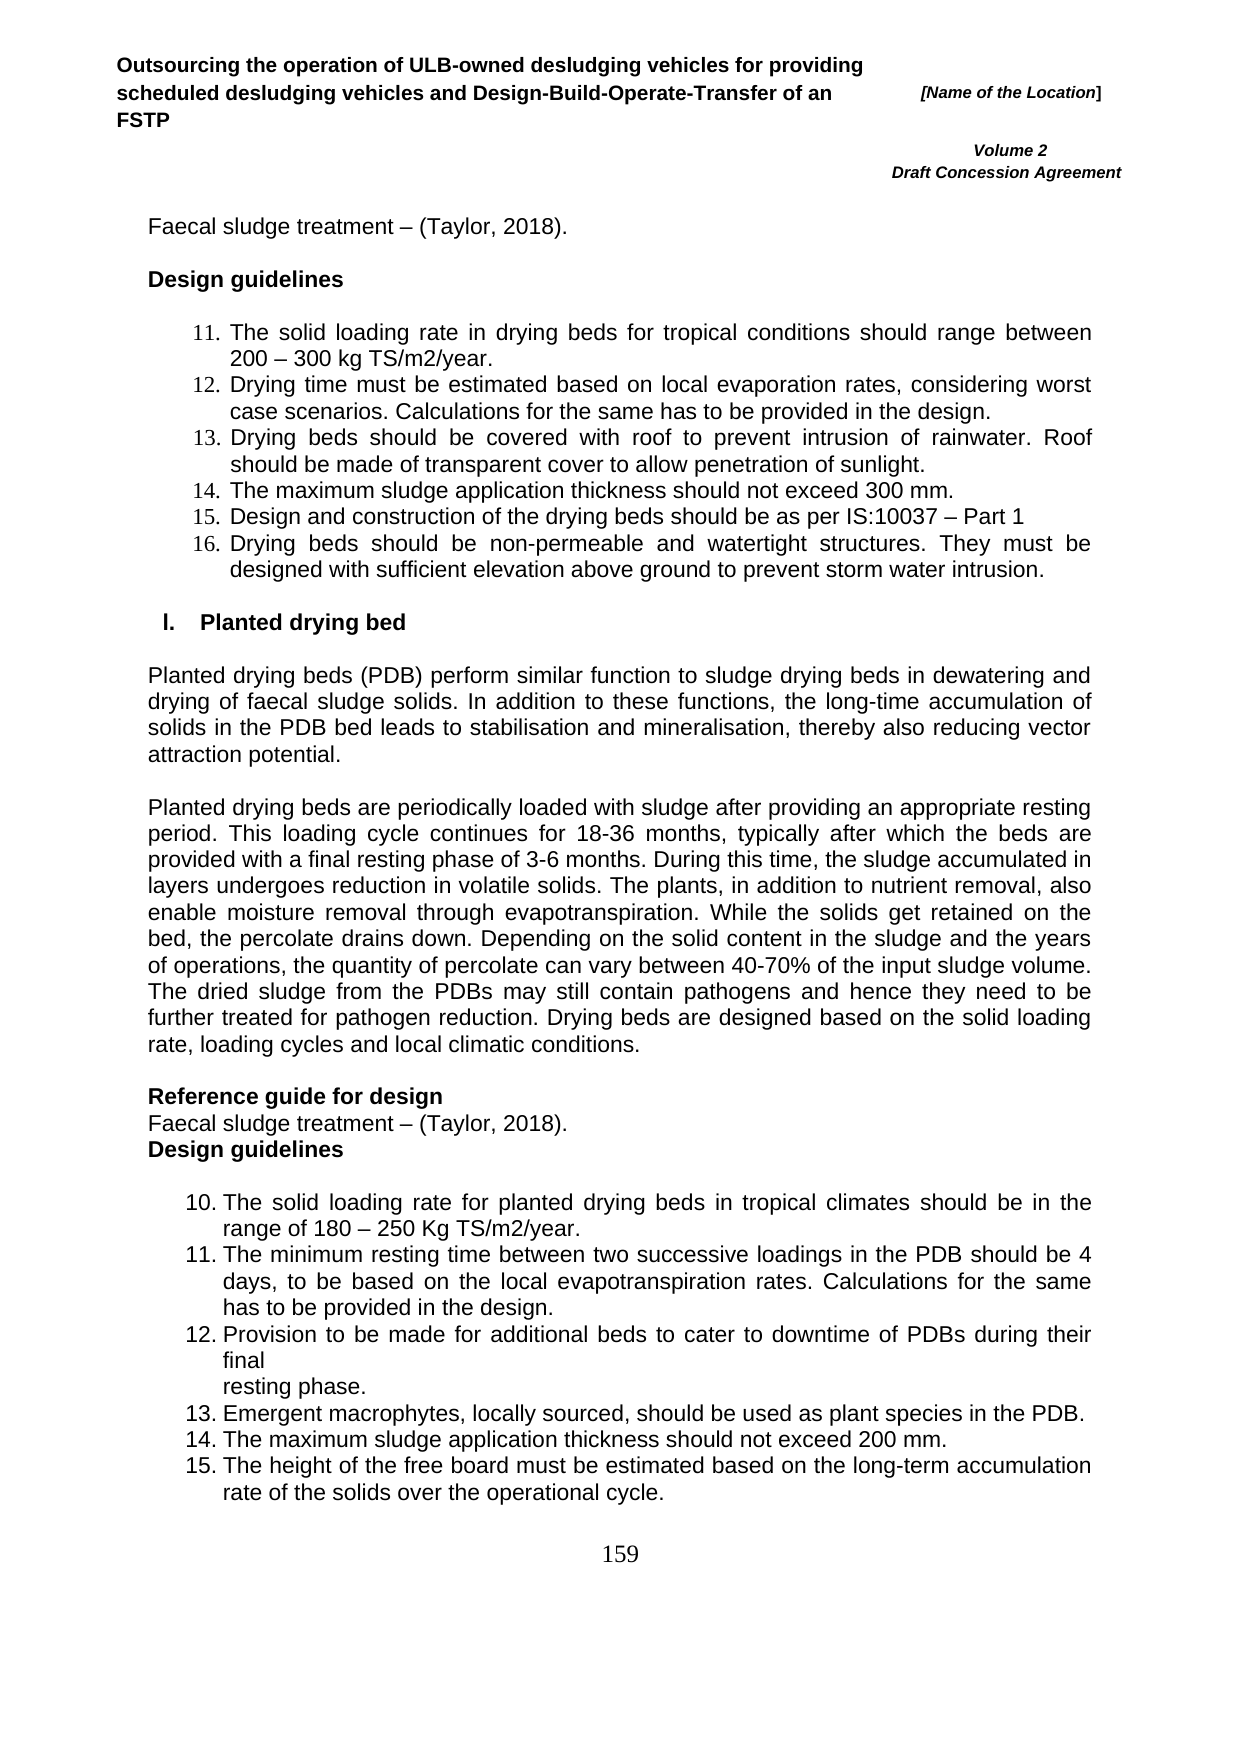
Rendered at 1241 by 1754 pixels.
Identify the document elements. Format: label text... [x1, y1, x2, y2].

list The maximum sludge application thickness should not exceed 300 mm. [192, 477, 1092, 503]
text resting phase. [223, 1373, 1092, 1399]
list Drying time must be estimated based on local evaporation rates, considering worst case scenarios. Calculations for the same has to be provided in the design. [192, 371, 1092, 424]
list Drying beds should be covered with roof to prevent intrusion of rainwater. Roof should be made of transparent cover to allow penetration of sunlight. [193, 424, 1092, 477]
list The minimum resting time between two successive loadings in the PDB should be 4 days, to be based on the local evapotranspiration rates. Calculations for the same has to be provided in the design. [185, 1241, 1092, 1321]
list The maximum sludge application thickness should not exceed 200 mm. [185, 1426, 1092, 1452]
list Provision to be made for additional beds to cater to downtime of PDBs during their final [185, 1321, 1092, 1373]
text Design guidelines [148, 266, 1092, 292]
text Design guidelines [148, 1136, 1092, 1162]
list Drying beds should be non-permeable and watertight structures. They must be designed with sufficient elevation above ground to prevent storm water intrusion. [192, 530, 1092, 583]
text Planted drying beds (PDB) perform similar function to sludge drying beds in dewatering and drying of faecal sludge solids. In addition to these functions, the long-time accumulation of solids in the PDB bed leads to stabilisation and mineralisation, thereby also reducing vector attraction potential. [148, 662, 1092, 767]
list Design and construction of the drying beds should be as per IS:10037 – Part 1 [192, 503, 1092, 530]
text Faecal sludge treatment – (Taylor, 2018). [148, 213, 1092, 239]
text Faecal sludge treatment – (Taylor, 2018). [148, 1110, 1092, 1136]
text Planted drying beds are periodically loaded with sludge after providing an appropriate resting period. This loading cycle continues for 18-36 months, typically after which the beds are provided with a final resting phase of 3-6 months. During this time, the sludge accumulated in layers undergoes reduction in volatile solids. The plants, in addition to nutrient removal, also enable moisture removal through evapotranspiration. While the solids get retained on the bed, the percolate drains down. Depending on the solid content in the sludge and the years of operations, the quantity of percolate can vary between 40-70% of the input sludge volume. The dried sludge from the PDBs may still contain pathogens and hence they need to be further treated for pathogen reduction. Drying beds are designed based on the solid loading rate, loading cycles and local climatic conditions. [148, 793, 1092, 1057]
list Planted drying bed [162, 609, 1092, 635]
list Emergent macrophytes, locally sourced, should be used as plant species in the PDB. [185, 1399, 1092, 1426]
list The solid loading rate for planted drying beds in tropical climates should be in the range of 180 – 250 Kg TS/m2/year. [185, 1189, 1092, 1241]
list The height of the free board must be estimated based on the long-term accumulation rate of the solids over the operational cycle. [185, 1452, 1092, 1505]
text Reference guide for design [148, 1083, 1092, 1110]
list The solid loading rate in drying beds for tropical conditions should range between 200 – 300 kg TS/m2/year. [192, 318, 1092, 371]
